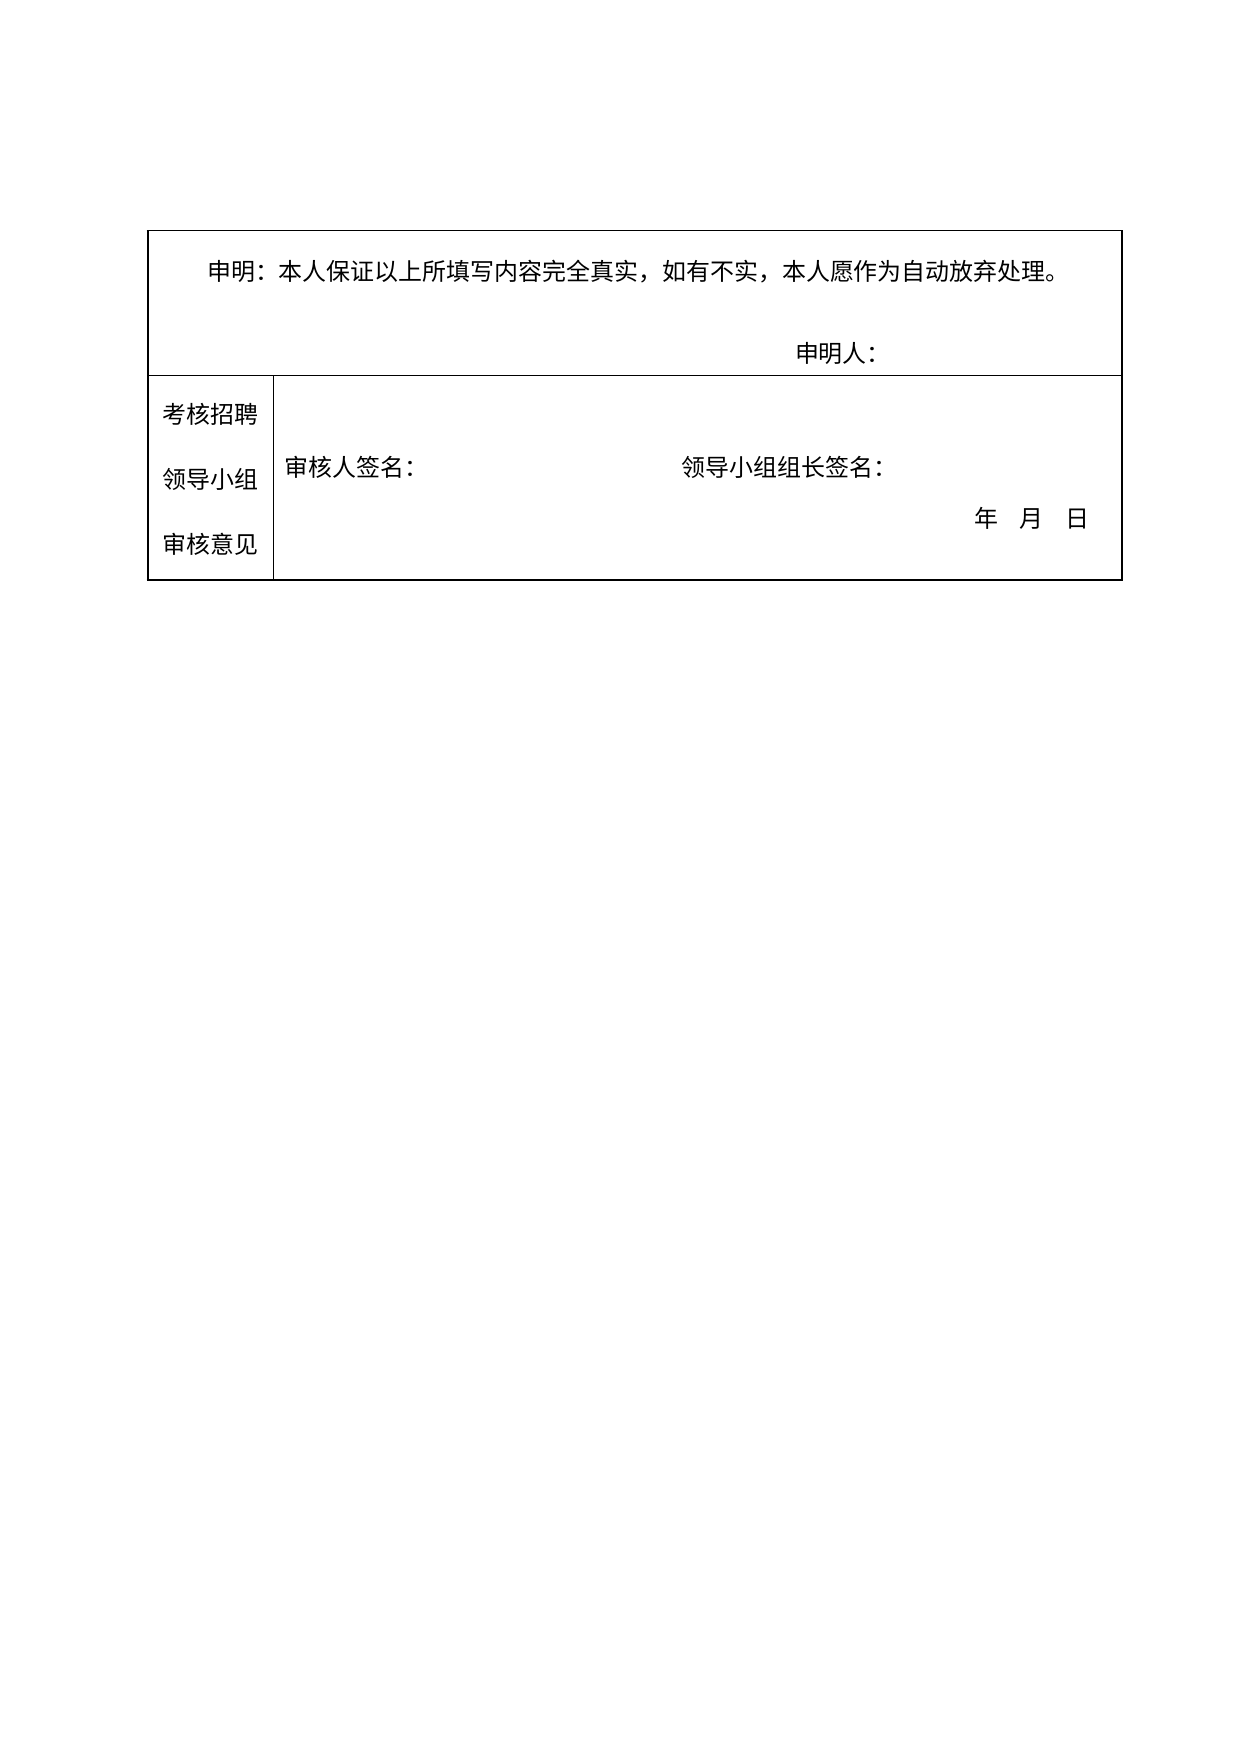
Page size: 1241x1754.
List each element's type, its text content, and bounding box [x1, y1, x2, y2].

table_cell 审核人签名： 领导小组组长签名： 年 月 日 [274, 376, 1121, 579]
table_cell 申明：本人保证以上所填写内容完全真实，如有不实，本人愿作为自动放弃处理。 申明人： [149, 231, 1121, 375]
table_cell 考核招聘 领导小组 审核意见 [149, 376, 273, 579]
